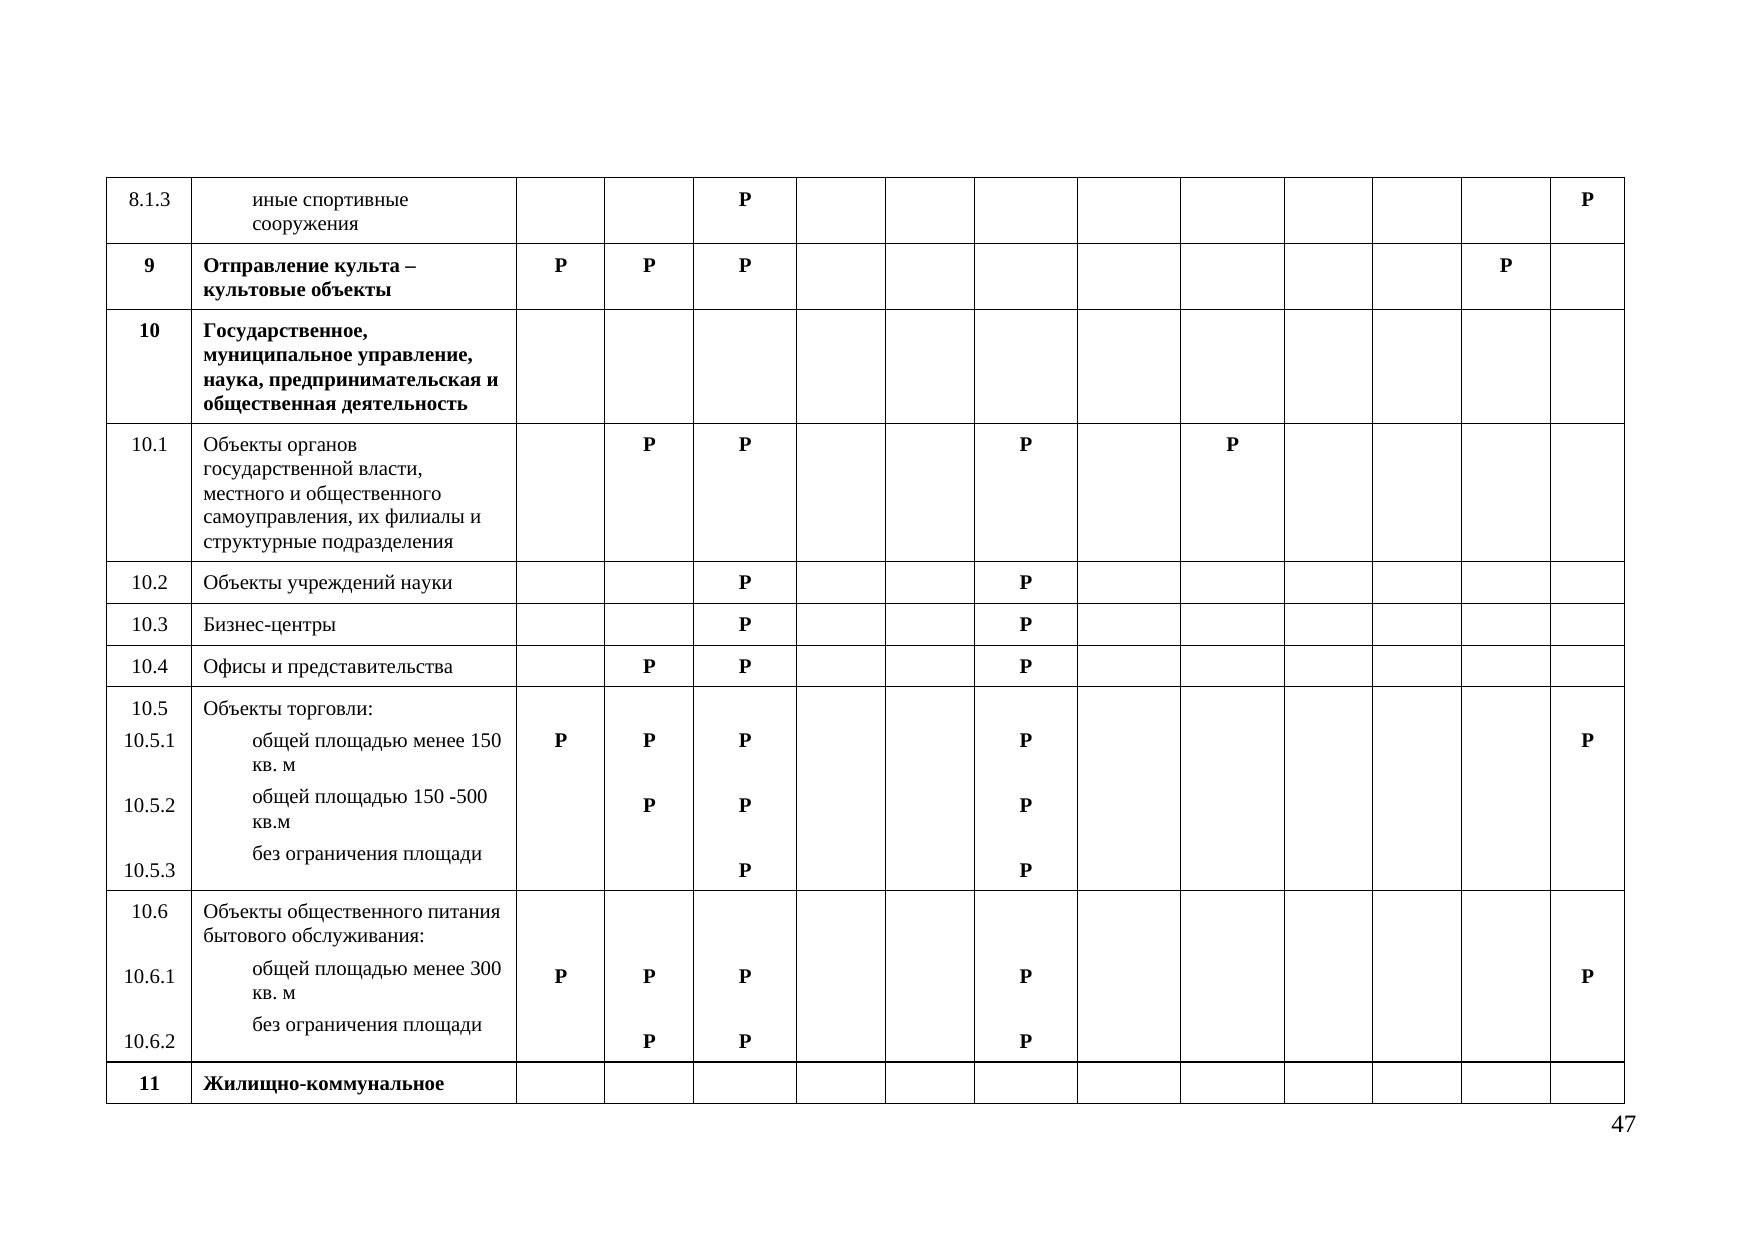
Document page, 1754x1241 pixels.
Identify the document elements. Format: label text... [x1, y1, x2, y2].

table_cell Р [517, 891, 604, 1061]
table_cell 10.2 [107, 562, 191, 603]
table_cell [975, 310, 1077, 423]
table_cell [1373, 1063, 1461, 1103]
table_cell [605, 310, 693, 423]
table_cell [1551, 244, 1624, 309]
table_cell Р [975, 646, 1077, 686]
table_cell [1462, 310, 1550, 423]
table_cell Р [975, 424, 1077, 561]
table_cell [1181, 310, 1284, 423]
table_cell Отправление культа – культовые объекты [192, 244, 516, 309]
table_cell [1462, 604, 1550, 644]
table_cell [1462, 1063, 1550, 1103]
table_cell [1373, 646, 1461, 686]
table_cell [886, 891, 974, 1061]
table_cell [517, 424, 604, 561]
table_cell [797, 424, 885, 561]
table_cell [1462, 687, 1550, 890]
table_cell Р [694, 604, 796, 644]
table_cell 10.1 [107, 424, 191, 561]
table_cell [1373, 310, 1461, 423]
table_cell [886, 244, 974, 309]
table_cell [517, 562, 604, 603]
table_cell [975, 178, 1077, 243]
table_cell 11 [107, 1063, 191, 1103]
table_cell Р Р [694, 891, 796, 1061]
table_cell [1181, 562, 1284, 603]
table_cell иные спортивные сооружения [192, 178, 516, 243]
table_cell Офисы и представительства [192, 646, 516, 686]
table_cell [886, 178, 974, 243]
table_cell [1078, 424, 1180, 561]
table_cell Р [1181, 424, 1284, 561]
table_cell [1373, 604, 1461, 644]
table_cell Р Р Р [694, 687, 796, 890]
table_cell [605, 562, 693, 603]
table_cell [605, 1063, 693, 1103]
table_cell [1462, 424, 1550, 561]
table_cell [1078, 1063, 1180, 1103]
table_cell Р [694, 178, 796, 243]
table_cell Р [975, 562, 1077, 603]
table_cell [517, 178, 604, 243]
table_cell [192, 1063, 516, 1103]
table_cell [1551, 310, 1624, 423]
table_cell [1462, 178, 1550, 243]
table_cell [1078, 604, 1180, 644]
table_cell [1551, 604, 1624, 644]
table_cell Р [1551, 178, 1624, 243]
table_cell [797, 178, 885, 243]
table_cell Объекты торговли: общей площадью менее 150 кв. м общей площадью 150 -500 кв.м без ограничения площади [192, 687, 516, 890]
table_cell Объекты общественного питания бытового обслуживания: общей площадью менее 300 кв. м без ограничения площади [192, 891, 516, 1061]
table_cell 10.5 10.5.1 10.5.2 10.5.3 [107, 687, 191, 890]
table_cell Р [694, 646, 796, 686]
table_cell Р [694, 424, 796, 561]
table_cell Р [517, 687, 604, 890]
table_cell Объекты учреждений науки [192, 562, 516, 603]
table_cell [517, 310, 604, 423]
table_cell [1078, 891, 1180, 1061]
table_cell Государственное, муниципальное управление, наука, предпринимательская и общественная деятельность [192, 310, 516, 423]
table_cell [797, 604, 885, 644]
table_cell [1462, 562, 1550, 603]
table_cell [797, 310, 885, 423]
table_cell [1373, 891, 1461, 1061]
table_cell [694, 1063, 796, 1103]
table_cell [886, 646, 974, 686]
table_cell [1285, 687, 1372, 890]
table_cell [975, 1063, 1077, 1103]
table_cell 10.6 10.6.1 10.6.2 [107, 891, 191, 1061]
table_cell [605, 178, 693, 243]
table_cell Р Р [975, 891, 1077, 1061]
table_cell [1373, 687, 1461, 890]
table_cell [886, 424, 974, 561]
table_cell Р [1551, 687, 1624, 890]
table_cell Р [605, 424, 693, 561]
table_cell [1285, 1063, 1372, 1103]
table_cell [886, 604, 974, 644]
table_cell [1551, 1063, 1624, 1103]
table_cell [1285, 646, 1372, 686]
table_cell [1551, 562, 1624, 603]
table_cell [797, 687, 885, 890]
table_cell [797, 891, 885, 1061]
table_cell [1462, 646, 1550, 686]
table_cell [1285, 178, 1372, 243]
table_cell [1078, 687, 1180, 890]
table_cell [1181, 687, 1284, 890]
table_cell Р [975, 604, 1077, 644]
table_cell [886, 562, 974, 603]
table_cell [1285, 562, 1372, 603]
table_cell Р Р Р [975, 687, 1077, 890]
table_cell Р Р [605, 687, 693, 890]
table_cell [605, 604, 693, 644]
table_cell [1078, 310, 1180, 423]
table_cell [1285, 424, 1372, 561]
table_cell [517, 1063, 604, 1103]
table_cell [1078, 178, 1180, 243]
table_cell [1078, 562, 1180, 603]
table_cell [1181, 178, 1284, 243]
table_cell [797, 1063, 885, 1103]
table_cell [1181, 891, 1284, 1061]
table_cell Объекты органов государственной власти, местного и общественного самоуправления, их филиалы и структурные подразделения [192, 424, 516, 561]
table_cell Р [1462, 244, 1550, 309]
table_cell [886, 1063, 974, 1103]
table_cell [1373, 178, 1461, 243]
table_cell [1285, 604, 1372, 644]
table_cell 10.3 [107, 604, 191, 644]
table_cell [797, 646, 885, 686]
table_cell [1181, 646, 1284, 686]
table_cell Бизнес-центры [192, 604, 516, 644]
table_cell 9 [107, 244, 191, 309]
table_cell Р [605, 244, 693, 309]
table_cell [1078, 646, 1180, 686]
table_cell [1285, 891, 1372, 1061]
table_cell [694, 310, 796, 423]
table_cell [975, 244, 1077, 309]
table_cell [1551, 424, 1624, 561]
table_cell [1181, 604, 1284, 644]
table_cell [1551, 646, 1624, 686]
table_cell 10 [107, 310, 191, 423]
table_cell [886, 310, 974, 423]
table_cell 10.4 [107, 646, 191, 686]
table_cell Р [605, 646, 693, 686]
table_cell [797, 562, 885, 603]
table_cell [1373, 424, 1461, 561]
table_cell [797, 244, 885, 309]
table_cell 8.1.3 [107, 178, 191, 243]
table_cell [1285, 310, 1372, 423]
table_cell Р Р [605, 891, 693, 1061]
table_cell [886, 687, 974, 890]
table_cell [1181, 244, 1284, 309]
table_cell [1285, 244, 1372, 309]
table_cell Р [694, 244, 796, 309]
table_cell [1181, 1063, 1284, 1103]
table_cell [1078, 244, 1180, 309]
table_cell Р [1551, 891, 1624, 1061]
table_cell [517, 646, 604, 686]
table_cell [517, 604, 604, 644]
table_cell [1373, 244, 1461, 309]
table_cell [1462, 891, 1550, 1061]
table_cell Р [517, 244, 604, 309]
table_cell Р [694, 562, 796, 603]
table_cell [1373, 562, 1461, 603]
